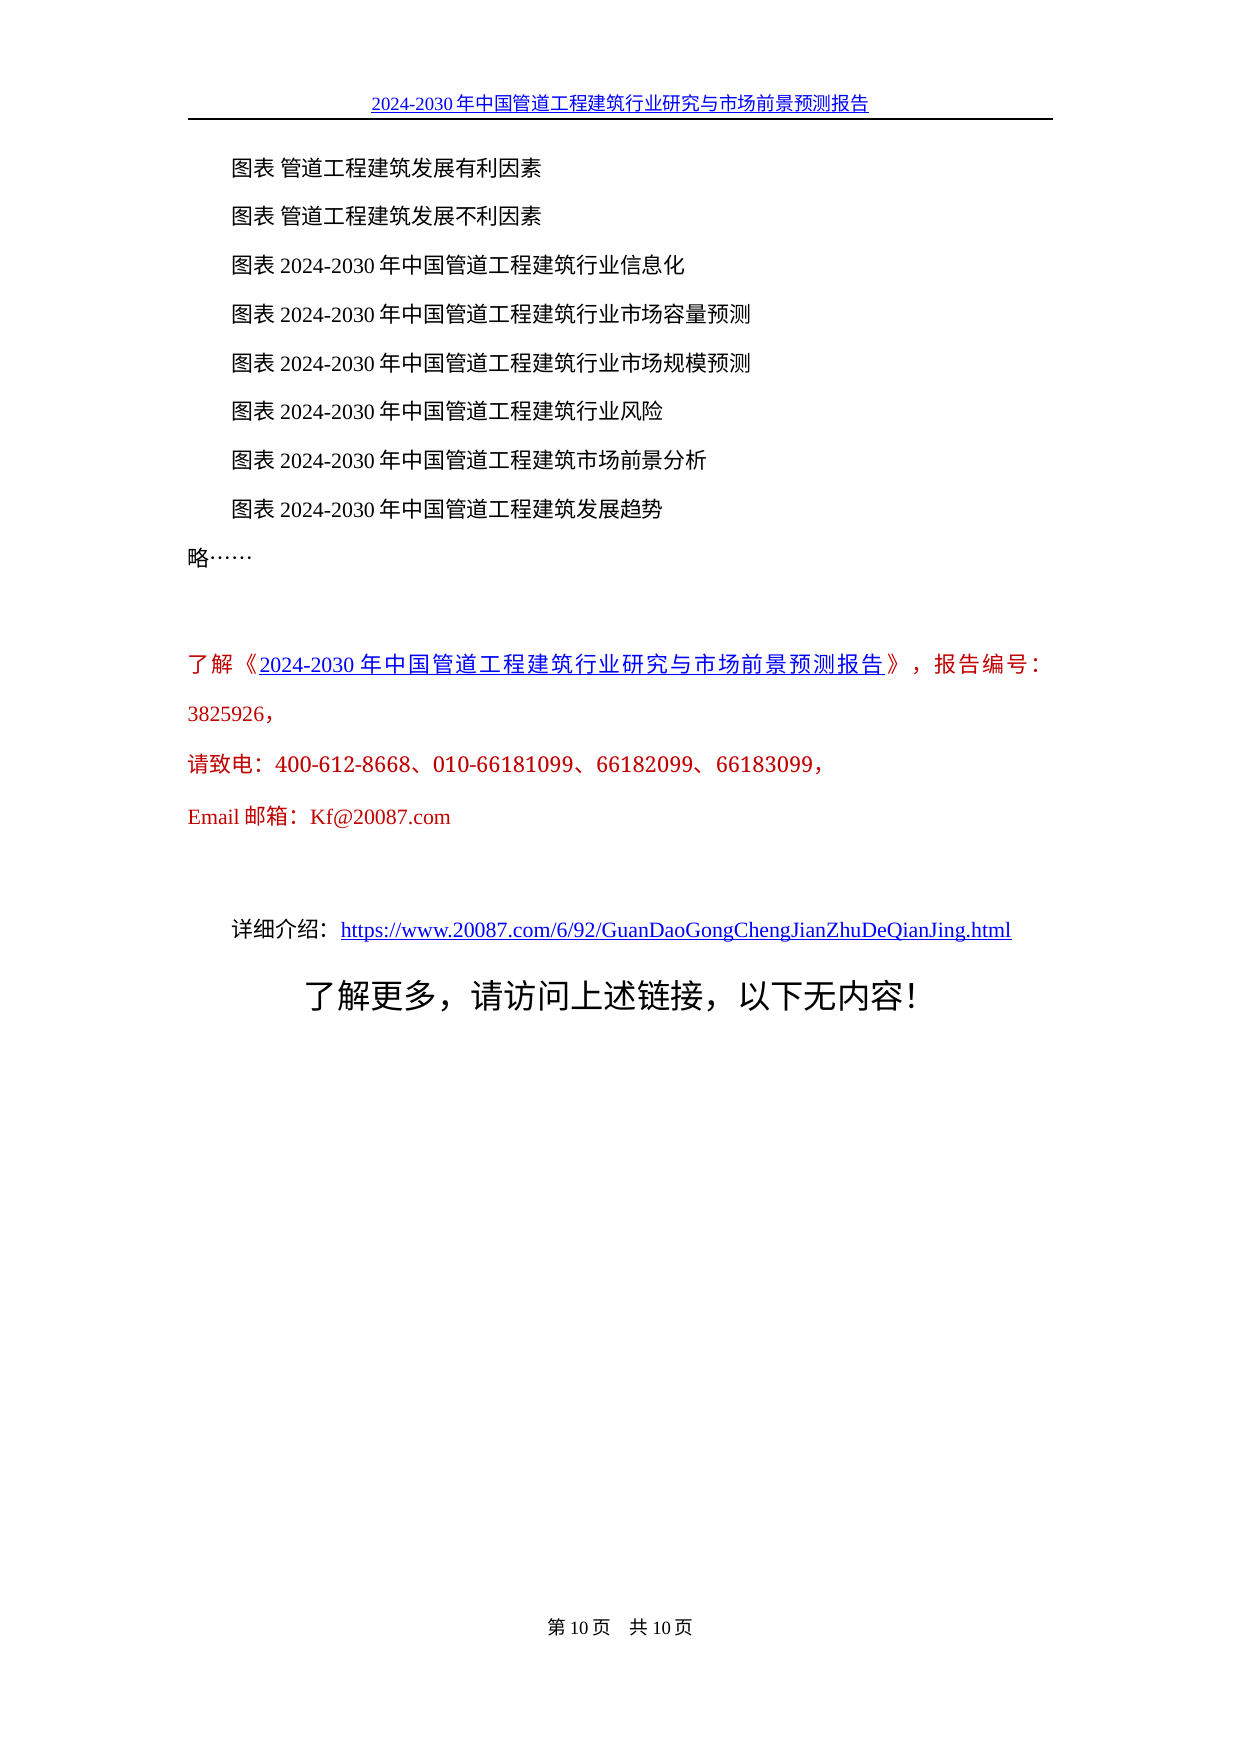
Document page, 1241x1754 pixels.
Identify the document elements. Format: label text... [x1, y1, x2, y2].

title 了解更多，请访问上述链接，以下无内容！ [187, 961, 1053, 1026]
text 请致电：400-612-8668、010-66181099、66182099、66183099， [187, 747, 1053, 779]
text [187, 150, 1053, 573]
text 详细介绍：https://www.20087.com/6/92/GuanDaoGongChengJianZhuDeQianJing.html [187, 911, 1053, 944]
text 了解《2024-2030年中国管道工程建筑行业研究与市场前景预测报告》，报告编号：3825926， [187, 647, 1053, 728]
text Email邮箱：Kf@20087.com [187, 798, 1053, 831]
